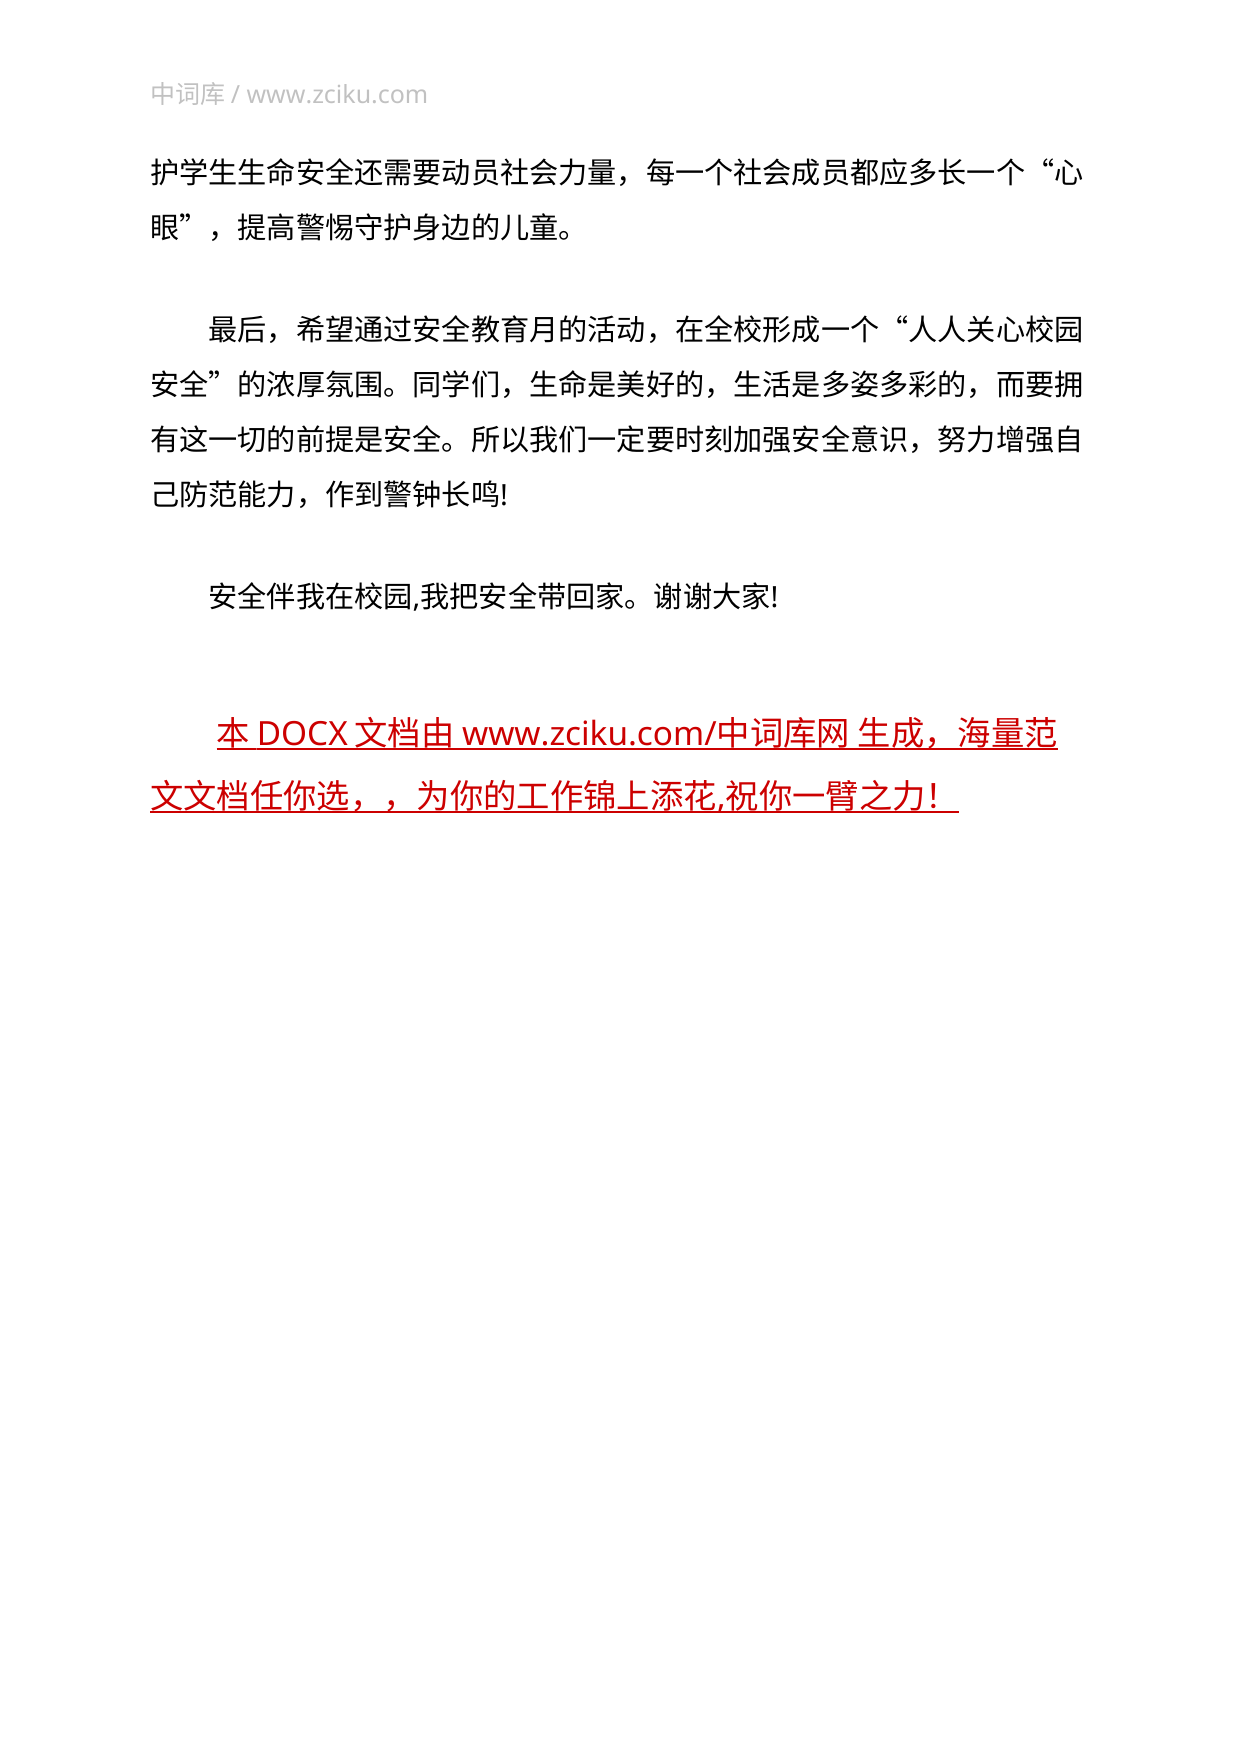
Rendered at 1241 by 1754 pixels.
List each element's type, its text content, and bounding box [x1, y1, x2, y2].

text 本DOCX文档由 www.zciku.com/中词库网 生成，海量范文文档任你选，，为你的工作锦上添花,祝你一臂之力！ [150, 707, 1090, 818]
text 安全伴我在校园,我把安全带回家。谢谢大家! [150, 573, 1090, 616]
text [150, 150, 1090, 247]
text 最后，希望通过安全教育月的活动，在全校形成一个“人人关心校园安全”的浓厚氛围。同学们，生命是美好的，生活是多姿多彩的，而要拥有这一切的前提是安全。所以我们一定要时刻加强安全意识，努力增强自己防范能力，作到警钟长鸣! [150, 307, 1090, 514]
